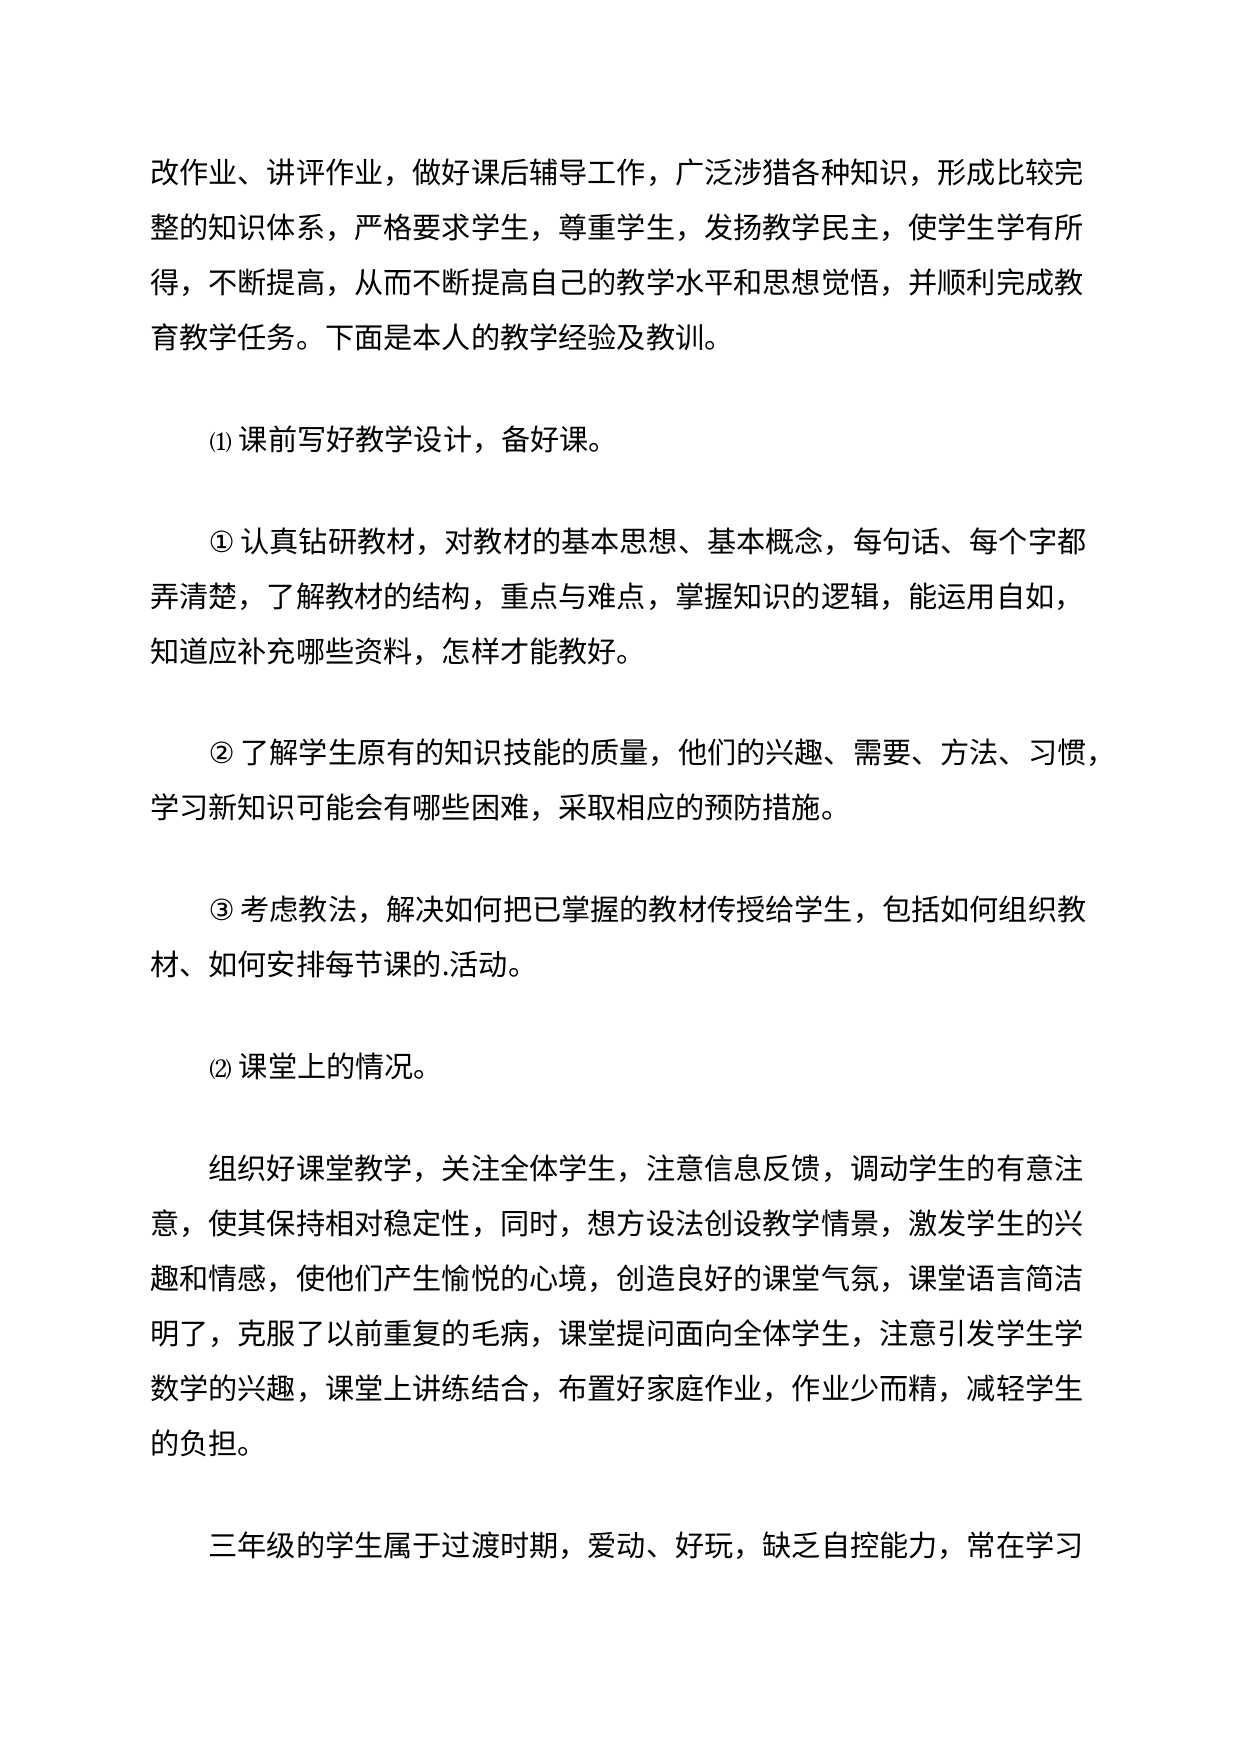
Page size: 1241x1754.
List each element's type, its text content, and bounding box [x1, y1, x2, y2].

text ①认真钻研教材，对教材的基本思想、基本概念，每句话、每个字都弄清楚，了解教材的结构，重点与难点，掌握知识的逻辑，能运用自如，知道应补充哪些资料，怎样才能教好。 [150, 518, 1090, 671]
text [150, 1522, 1090, 1564]
text ⑵课堂上的情况。 [150, 1044, 1090, 1086]
text ②了解学生原有的知识技能的质量，他们的兴趣、需要、方法、习惯，学习新知识可能会有哪些困难，采取相应的预防措施。 [150, 730, 1090, 827]
text ③考虑教法，解决如何把已掌握的教材传授给学生，包括如何组织教材、如何安排每节课的.活动。 [150, 887, 1090, 984]
text 组织好课堂教学，关注全体学生，注意信息反馈，调动学生的有意注意，使其保持相对稳定性，同时，想方设法创设教学情景，激发学生的兴趣和情感，使他们产生愉悦的心境，创造良好的课堂气氛，课堂语言简洁明了，克服了以前重复的毛病，课堂提问面向全体学生，注意引发学生学数学的兴趣，课堂上讲练结合，布置好家庭作业，作业少而精，减轻学生的负担。 [150, 1146, 1090, 1463]
text ⑴课前写好教学设计，备好课。 [150, 416, 1090, 459]
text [150, 150, 1090, 357]
